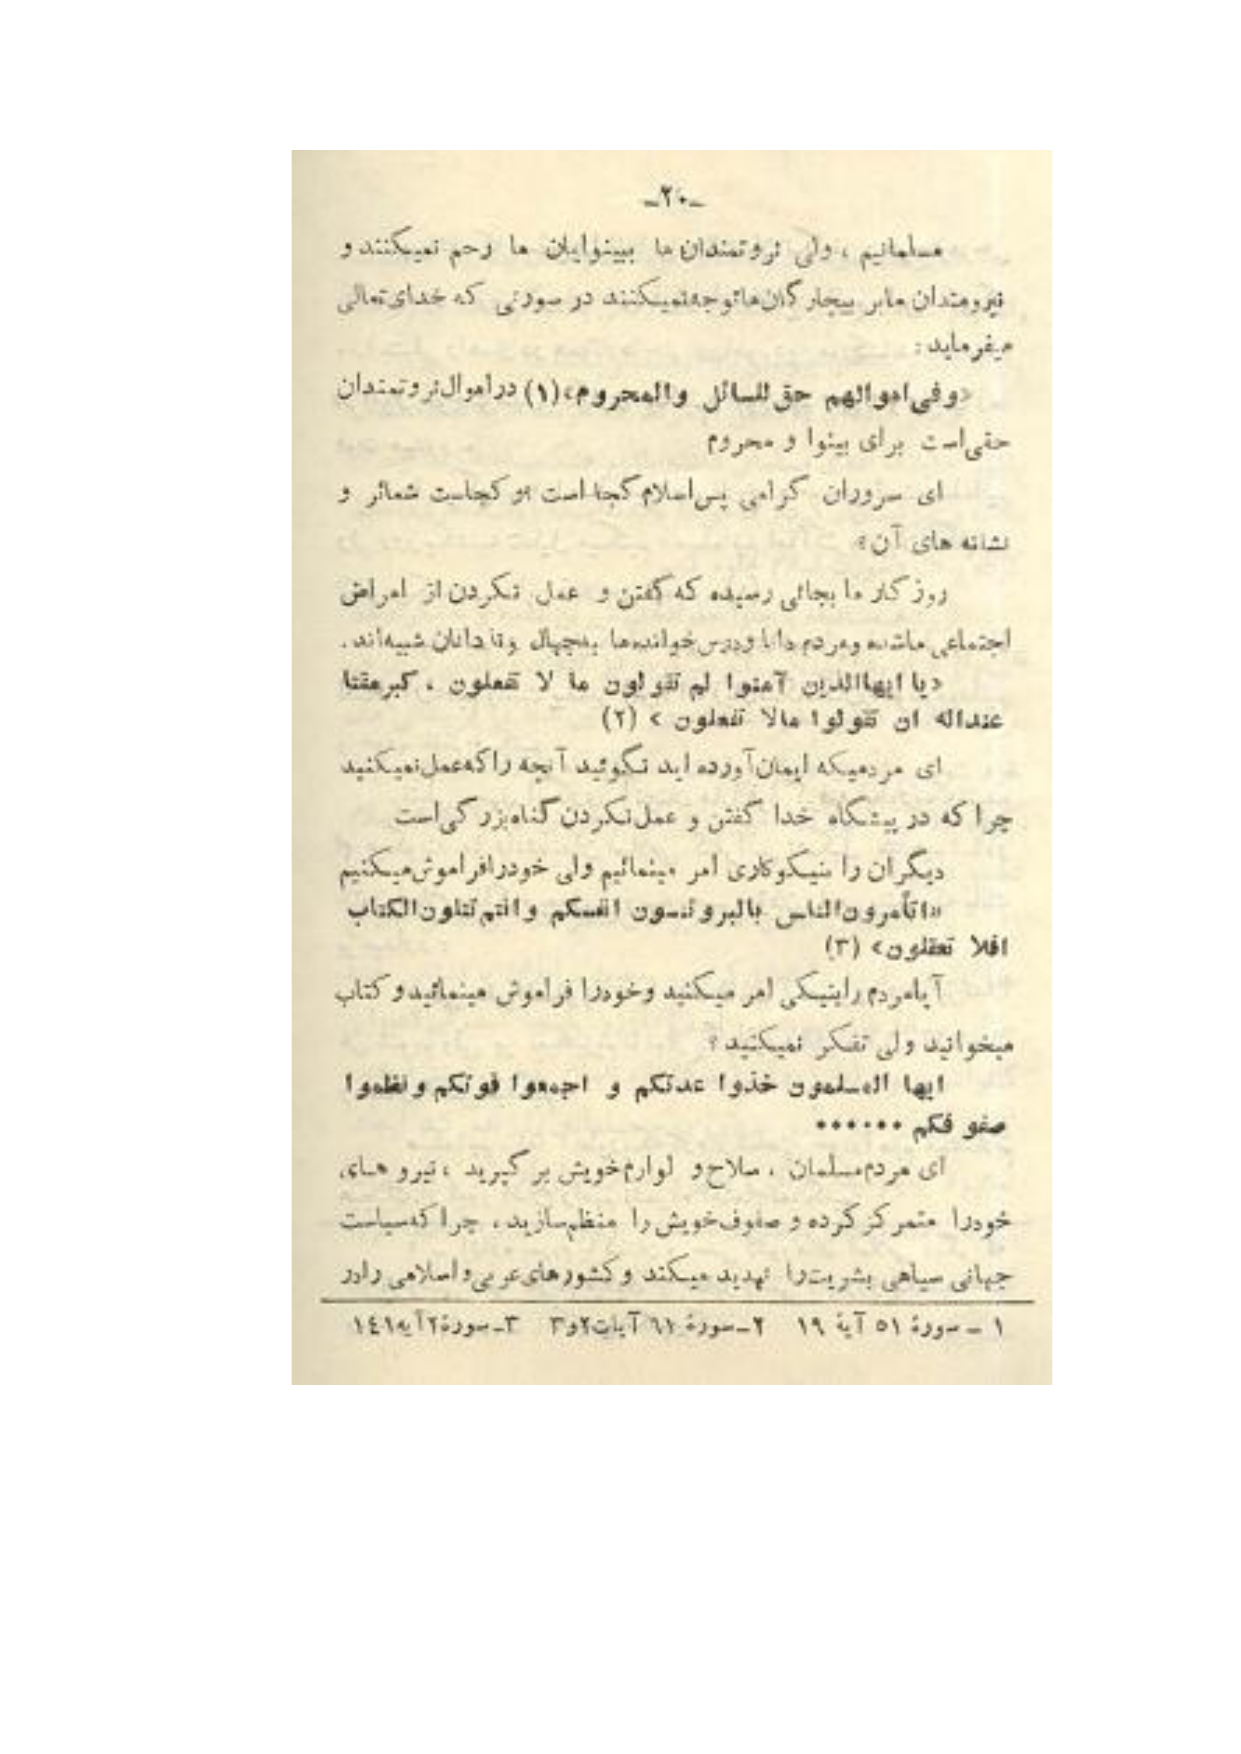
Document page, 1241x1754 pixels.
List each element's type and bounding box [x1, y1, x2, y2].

picture [291, 150, 1053, 1385]
